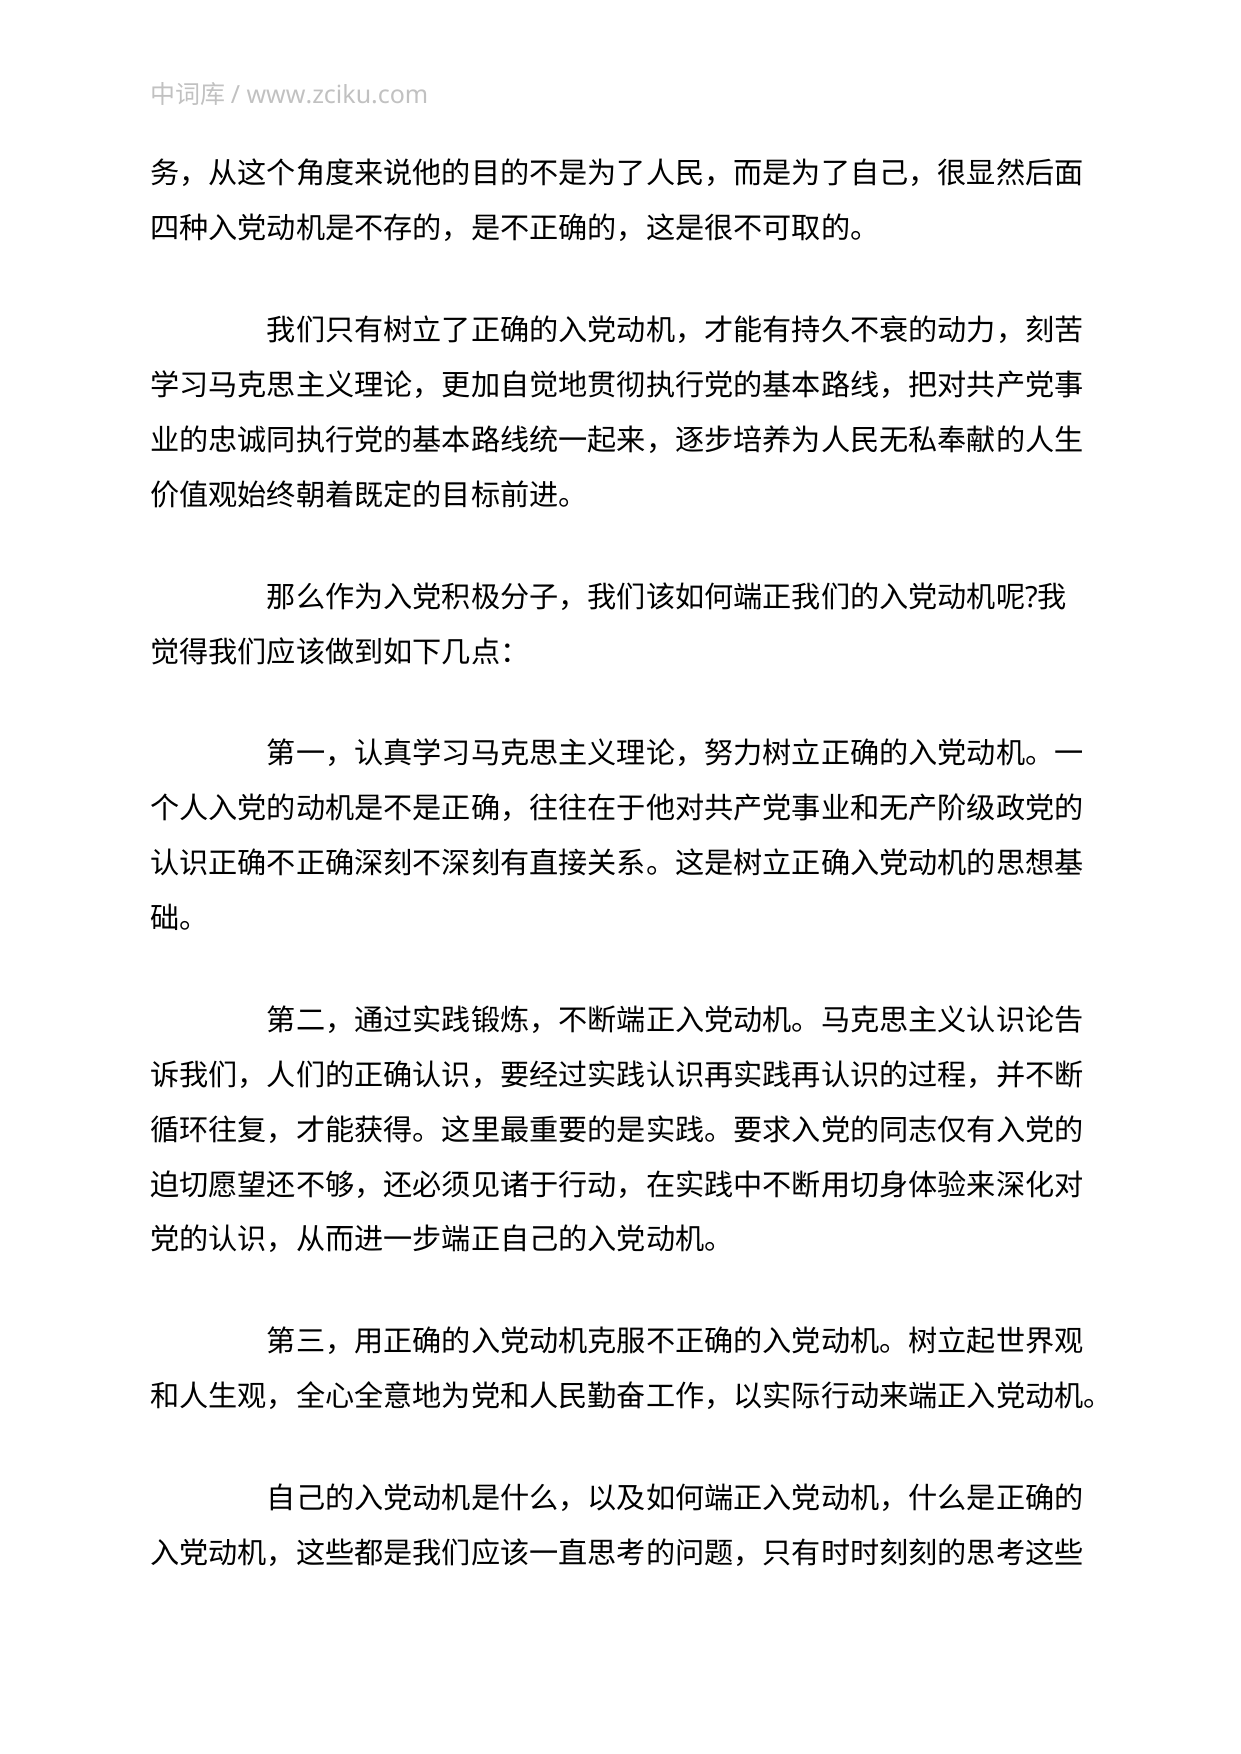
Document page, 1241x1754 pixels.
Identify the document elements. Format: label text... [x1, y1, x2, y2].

text 我们只有树立了正确的入党动机，才能有持久不衰的动力，刻苦学习马克思主义理论，更加自觉地贯彻执行党的基本路线，把对共产党事业的忠诚同执行党的基本路线统一起来，逐步培养为人民无私奉献的人生价值观始终朝着既定的目标前进。 [150, 307, 1090, 514]
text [150, 1474, 1090, 1572]
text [150, 150, 1090, 247]
text 第三，用正确的入党动机克服不正确的入党动机。树立起世界观和人生观，全心全意地为党和人民勤奋工作，以实际行动来端正入党动机。 [150, 1318, 1090, 1415]
text 那么作为入党积极分子，我们该如何端正我们的入党动机呢?我觉得我们应该做到如下几点： [150, 573, 1090, 670]
text 第二，通过实践锻炼，不断端正入党动机。马克思主义认识论告诉我们，人们的正确认识，要经过实践认识再实践再认识的过程，并不断循环往复，才能获得。这里最重要的是实践。要求入党的同志仅有入党的迫切愿望还不够，还必须见诸于行动，在实践中不断用切身体验来深化对党的认识，从而进一步端正自己的入党动机。 [150, 996, 1090, 1258]
text 第一，认真学习马克思主义理论，努力树立正确的入党动机。一个人入党的动机是不是正确，往往在于他对共产党事业和无产阶级政党的认识正确不正确深刻不深刻有直接关系。这是树立正确入党动机的思想基础。 [150, 730, 1090, 937]
